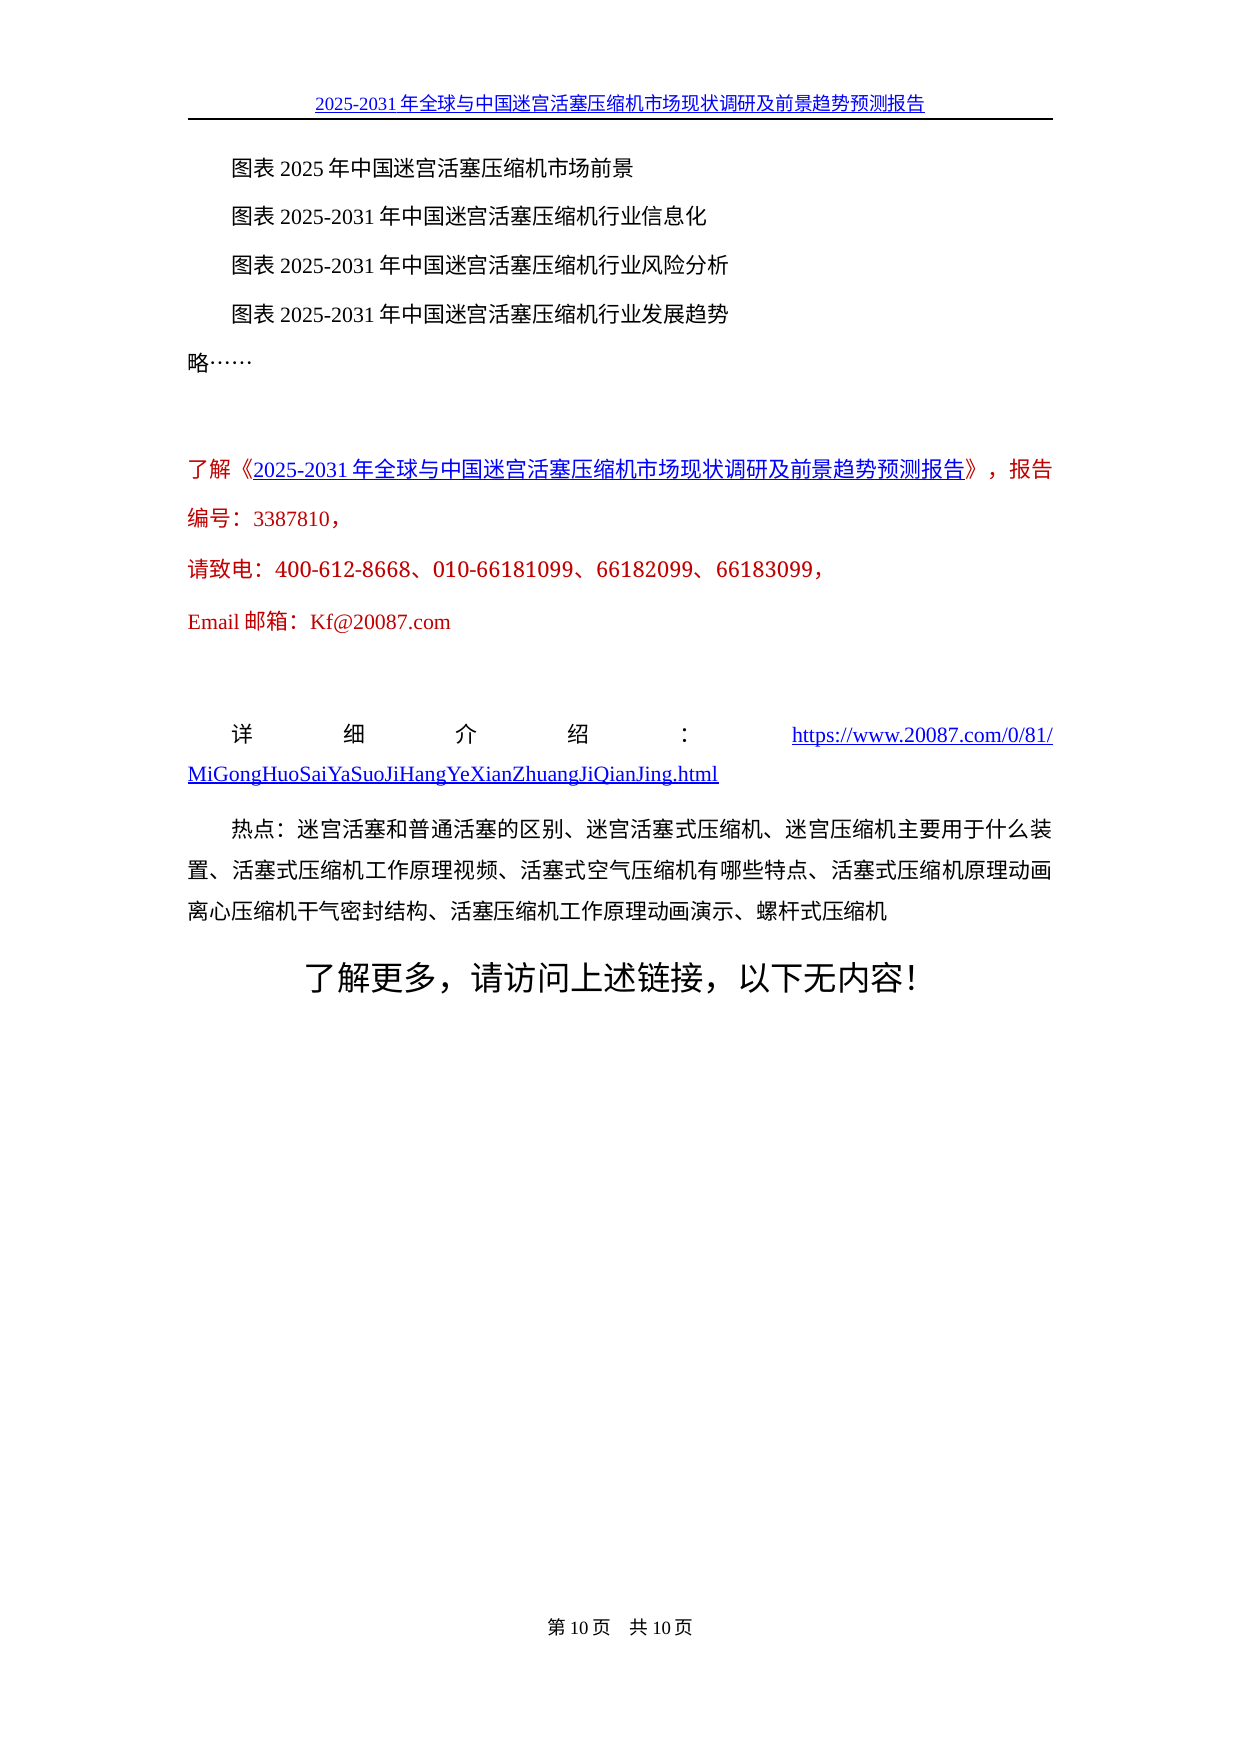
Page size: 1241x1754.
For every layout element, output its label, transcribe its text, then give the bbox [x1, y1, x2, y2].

text 详细介绍：https://www.20087.com/0/81/MiGongHuoSaiYaSuoJiHangYeXianZhuangJiQianJing.html [187, 716, 1053, 789]
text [187, 150, 1053, 378]
text Email邮箱：Kf@20087.com [187, 603, 1053, 636]
text 请致电：400-612-8668、010-66181099、66182099、66183099， [187, 552, 1053, 584]
text 热点：迷宫活塞和普通活塞的区别、迷宫活塞式压缩机、迷宫压缩机主要用于什么装置、活塞式压缩机工作原理视频、活塞式空气压缩机有哪些特点、活塞式压缩机原理动画、离心压缩机干气密封结构、活塞压缩机工作原理动画演示、螺杆式压缩机 [187, 812, 1053, 926]
title 了解更多，请访问上述链接，以下无内容！ [187, 943, 1053, 1008]
text 了解《2025-2031年全球与中国迷宫活塞压缩机市场现状调研及前景趋势预测报告》，报告编号：3387810， [187, 452, 1053, 533]
